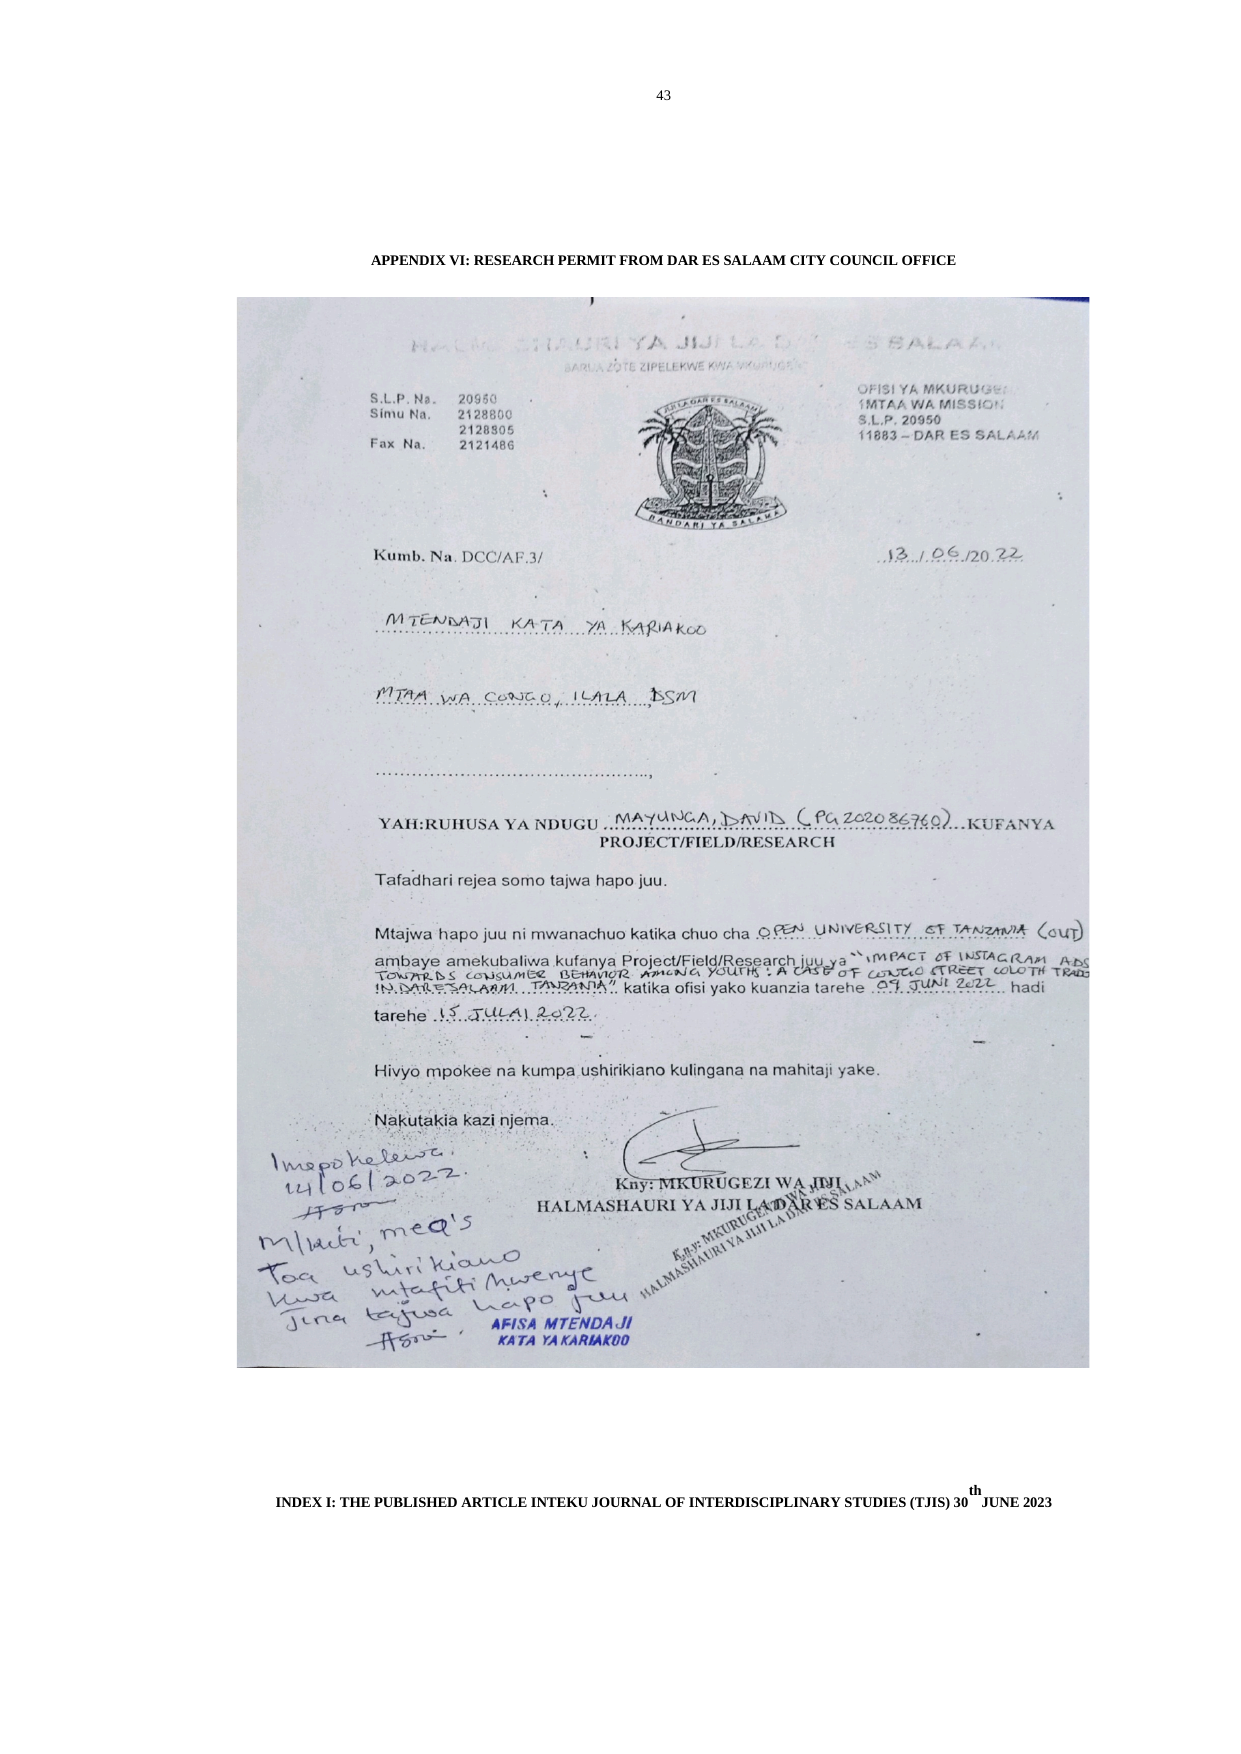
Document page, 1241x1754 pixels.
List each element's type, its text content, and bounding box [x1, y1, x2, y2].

picture [236, 297, 1090, 1368]
text INDEX I: THE PUBLISHED ARTICLE INTEKU JOURNAL OF INTERDISCIPLINARY STUDIES (TJIS) 30thJUNE 2023 [237, 1482, 1090, 1511]
subtitle APPENDIX VI: RESEARCH PERMIT FROM DAR ES SALAAM CITY COUNCIL OFFICE [237, 240, 1090, 269]
